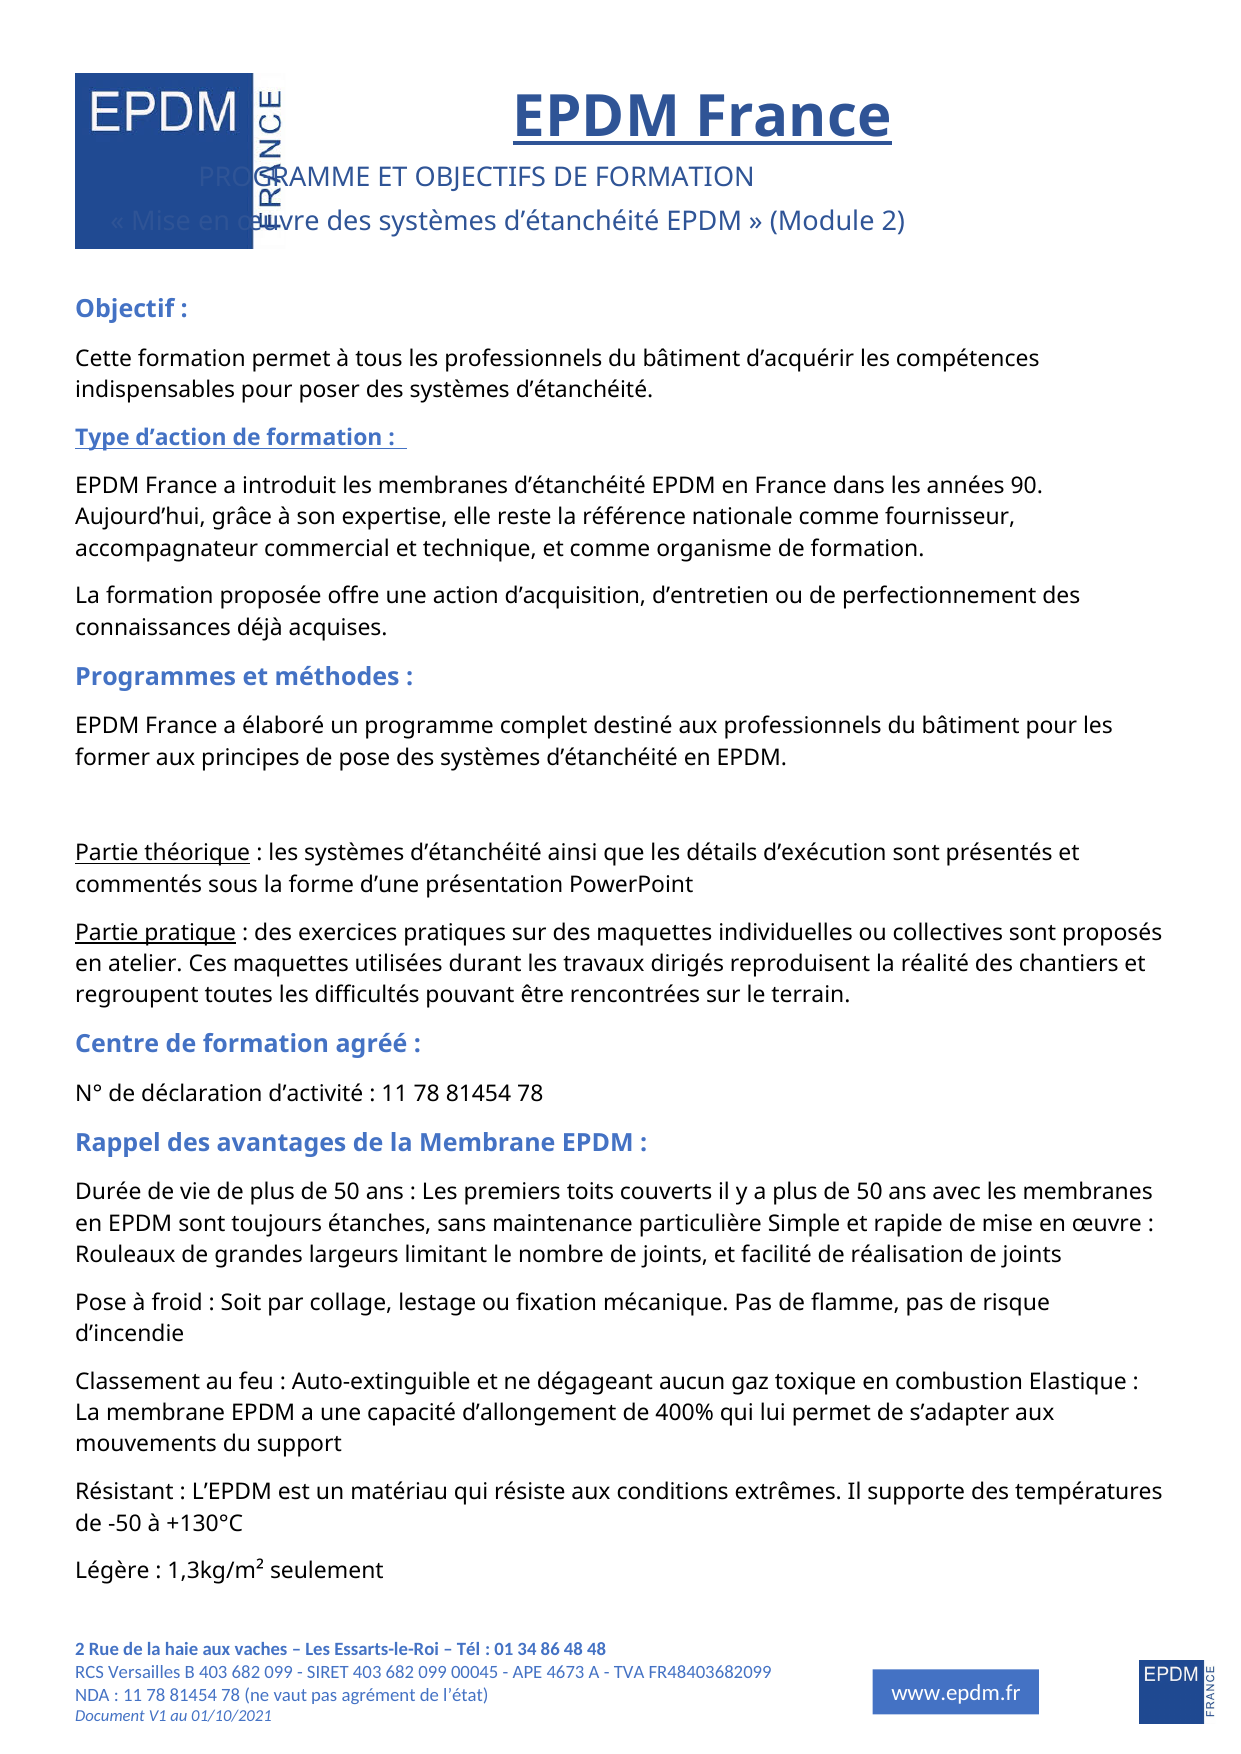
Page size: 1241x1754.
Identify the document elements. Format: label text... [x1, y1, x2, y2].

text Résistant : L’EPDM est un matériau qui résiste aux conditions extrêmes. Il supporte des températures de -50 à +130°C [75, 1475, 1165, 1538]
text N° de déclaration d’activité : 11 78 81454 78 [75, 1077, 1165, 1108]
text Rappel des avantages de la Membrane EPDM : [75, 1124, 1165, 1159]
picture [1139, 1660, 1216, 1724]
text EPDM France a introduit les membranes d’étanchéité EPDM en France dans les années 90. Aujourd’hui, grâce à son expertise, elle reste la référence nationale comme fournisseur, accompagnateur commercial et technique, et comme organisme de formation. [75, 469, 1165, 563]
text Classement au feu : Auto-extinguible et ne dégageant aucun gaz toxique en combustion Elastique : La membrane EPDM a une capacité d’allongement de 400% qui lui permet de s’adapter aux mouvements du support [75, 1365, 1165, 1459]
text Partie théorique : les systèmes d’étanchéité ainsi que les détails d’exécution sont présentés et commentés sous la forme d’une présentation PowerPoint [75, 836, 1165, 899]
picture [75, 73, 286, 249]
text Cette formation permet à tous les professionnels du bâtiment d’acquérir les compétences indispensables pour poser des systèmes d’étanchéité. [75, 342, 1165, 404]
text La formation proposée offre une action d’acquisition, d’entretien ou de perfectionnement des connaissances déjà acquises. [75, 579, 1165, 642]
text Type d’action de formation : [75, 421, 1165, 452]
text Centre de formation agréé : [75, 1026, 1165, 1060]
text EPDM France a élaboré un programme complet destiné aux professionnels du bâtiment pour les former aux principes de pose des systèmes d’étanchéité en EPDM. [75, 709, 1165, 772]
picture [277, 169, 284, 176]
text Durée de vie de plus de 50 ans : Les premiers toits couverts il y a plus de 50 ans avec les membranes en EPDM sont toujours étanches, sans maintenance particulière Simple et rapide de mise en œuvre : Rouleaux de grandes largeurs limitant le nombre de joints, et facilité de réalisation de joints [75, 1175, 1165, 1269]
text Pose à froid : Soit par collage, lestage ou fixation mécanique. Pas de flamme, pas de risque d’incendie [75, 1286, 1165, 1348]
text Légère : 1,3kg/m² seulement [75, 1554, 1165, 1586]
text Programmes et méthodes : [75, 658, 1165, 693]
text Objectif : [75, 291, 1165, 325]
text Partie pratique : des exercices pratiques sur des maquettes individuelles ou collectives sont proposés en atelier. Ces maquettes utilisées durant les travaux dirigés reproduisent la réalité des chantiers et regroupent toutes les difficultés pouvant être rencontrées sur le terrain. [75, 916, 1165, 1009]
